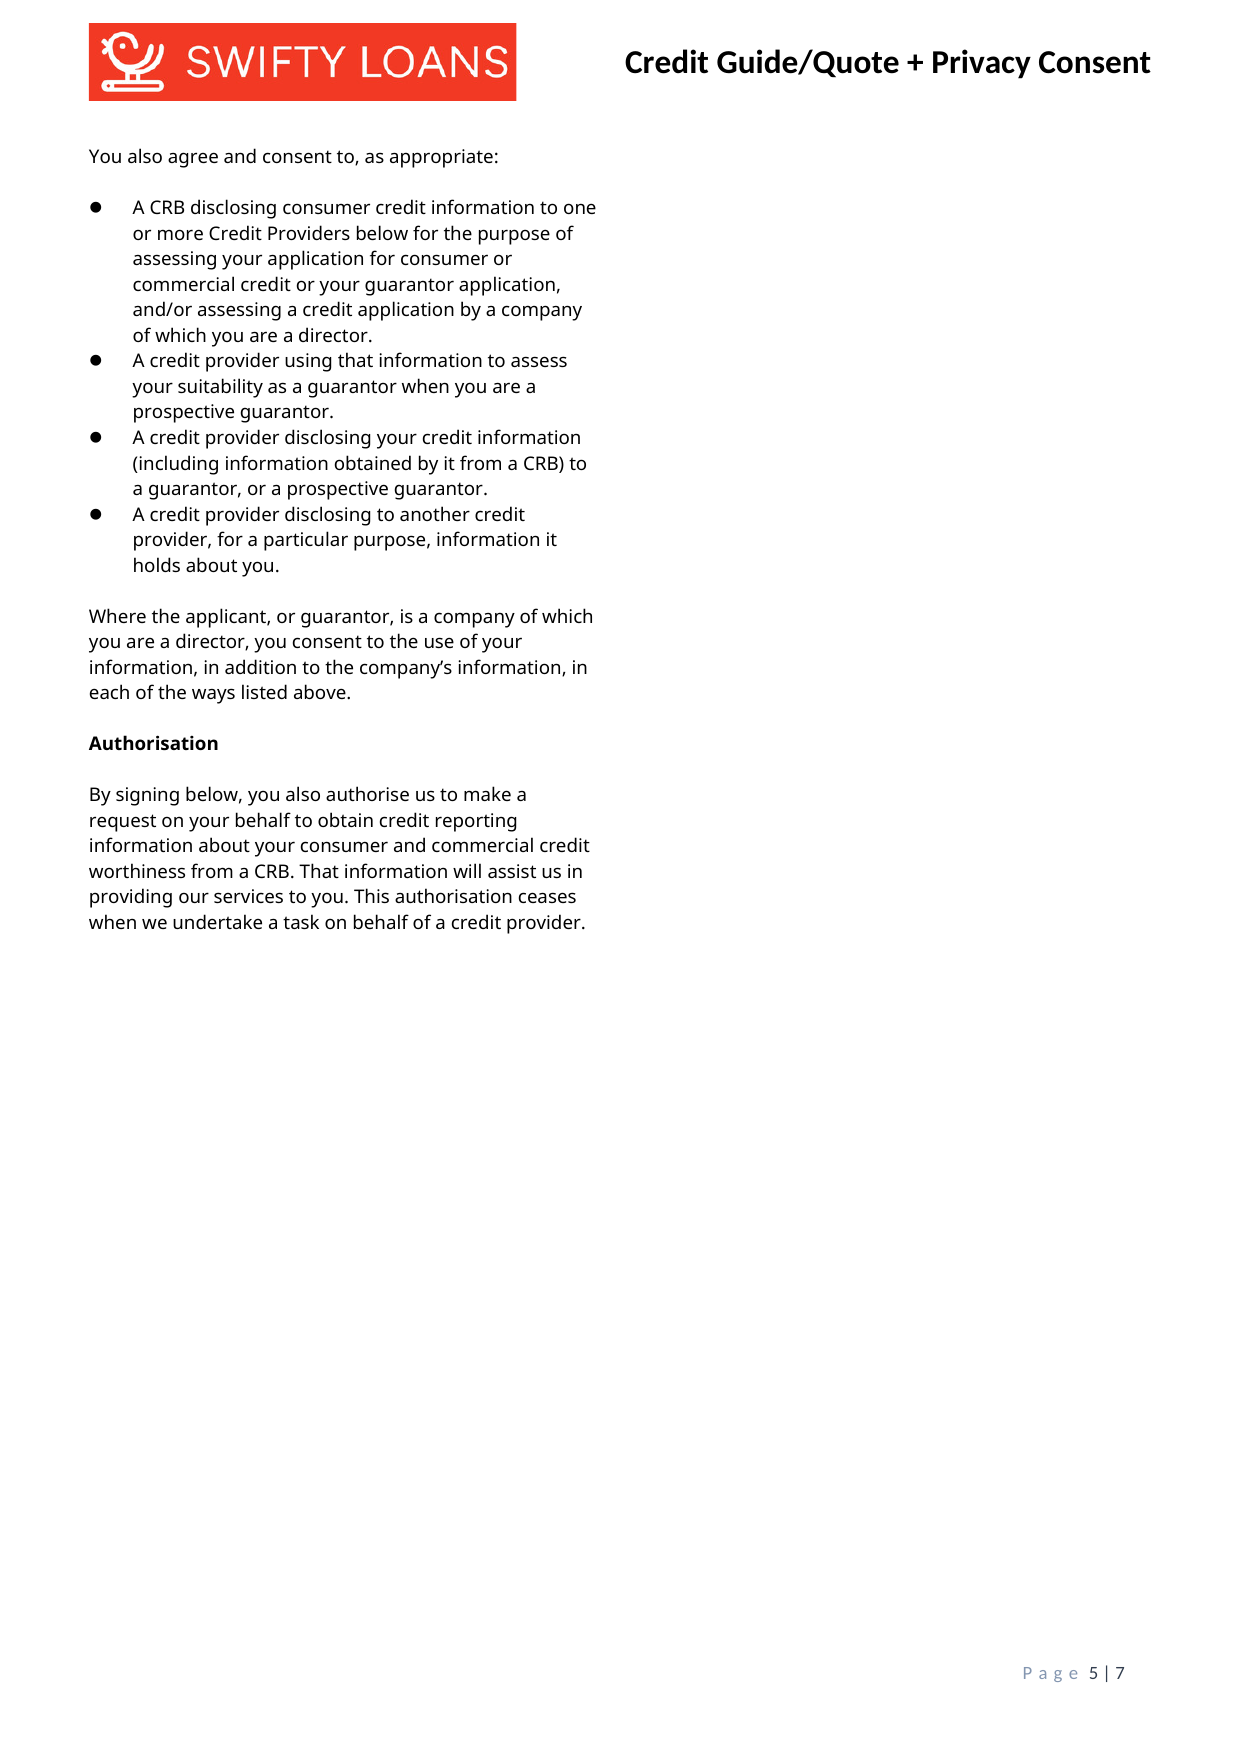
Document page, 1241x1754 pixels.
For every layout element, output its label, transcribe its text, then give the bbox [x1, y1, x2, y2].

picture [88, 23, 517, 101]
text You also agree and consent to, as appropriate: [89, 144, 599, 169]
list A credit provider using that information to assess your suitability as a guarantor when you are a prospective guarantor. [89, 348, 599, 424]
list A CRB disclosing consumer credit information to one or more Credit Providers below for the purpose of assessing your application for consumer or commercial credit or your guarantor application, and/or assessing a credit application by a company of which you are a director. [89, 195, 599, 348]
text Where the applicant, or guarantor, is a company of which you are a director, you consent to the use of your information, in addition to the company’s information, in each of the ways listed above. [89, 603, 599, 705]
text Authorisation [89, 731, 599, 756]
text By signing below, you also authorise us to make a request on your behalf to obtain credit reporting information about your consumer and commercial credit worthiness from a CRB. That information will assist us in providing our services to you. This authorisation ceases when we undertake a task on behalf of a credit provider. [89, 782, 599, 935]
list A credit provider disclosing your credit information (including information obtained by it from a CRB) to a guarantor, or a prospective guarantor. [89, 424, 599, 501]
list A credit provider disclosing to another credit provider, for a particular purpose, information it holds about you. [89, 501, 599, 577]
